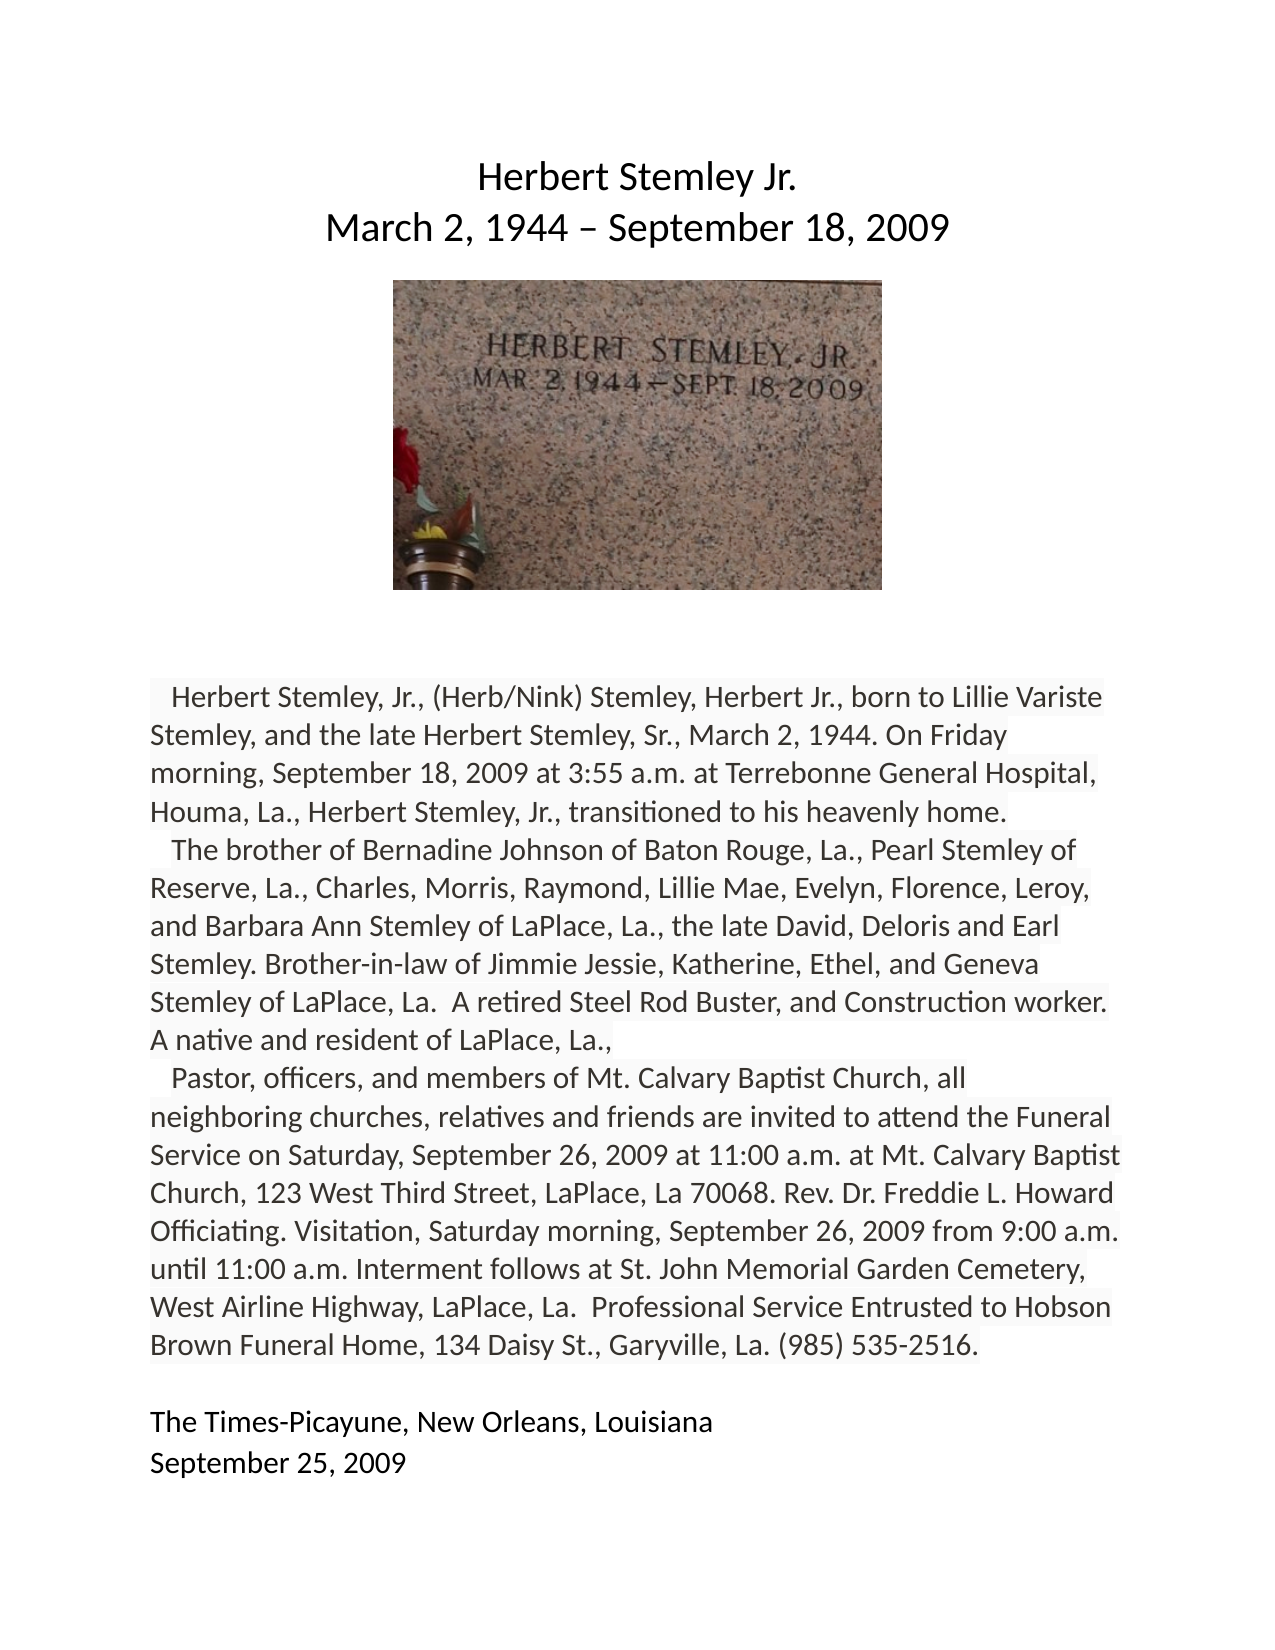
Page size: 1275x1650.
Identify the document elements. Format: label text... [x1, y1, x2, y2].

text Herbert Stemley Jr. [150, 150, 1125, 201]
text September 25, 2009 [150, 1443, 1125, 1481]
text March 2, 1944 – September 18, 2009 [150, 201, 1125, 252]
text The Times-Picayune, New Orleans, Louisiana [150, 1402, 1125, 1440]
picture [393, 280, 882, 590]
text Herbert Stemley, Jr., (Herb/Nink) Stemley, Herbert Jr., born to Lillie Variste Stemley, and the late Herbert Stemley, Sr., March 2, 1944. On Friday morning, September 18, 2009 at 3:55 a.m. at Terrebonne General Hospital, Houma, La., Herbert Stemley, Jr., transitioned to his heavenly home. The brother of Bernadine Johnson of Baton Rouge, La., Pearl Stemley of Reserve, La., Charles, Morris, Raymond, Lillie Mae, Evelyn, Florence, Leroy, and Barbara Ann Stemley of LaPlace, La., the late David, Deloris and Earl Stemley. Brother-in-law of Jimmie Jessie, Katherine, Ethel, and Geneva Stemley of LaPlace, La. A retired Steel Rod Buster, and Construction worker. A native and resident of LaPlace, La., Pastor, officers, and members of Mt. Calvary Baptist Church, all neighboring churches, relatives and friends are invited to attend the Funeral Service on Saturday, September 26, 2009 at 11:00 a.m. at Mt. Calvary Baptist Church, 123 West Third Street, LaPlace, La 70068. Rev. Dr. Freddie L. Howard Officiating. Visitation, Saturday morning, September 26, 2009 from 9:00 a.m. until 11:00 a.m. Interment follows at St. John Memorial Garden Cemetery, West Airline Highway, LaPlace, La. Professional Service Entrusted to Hobson Brown Funeral Home, 134 Daisy St., Garyville, La. (985) 535-2516. [150, 677, 1125, 1364]
